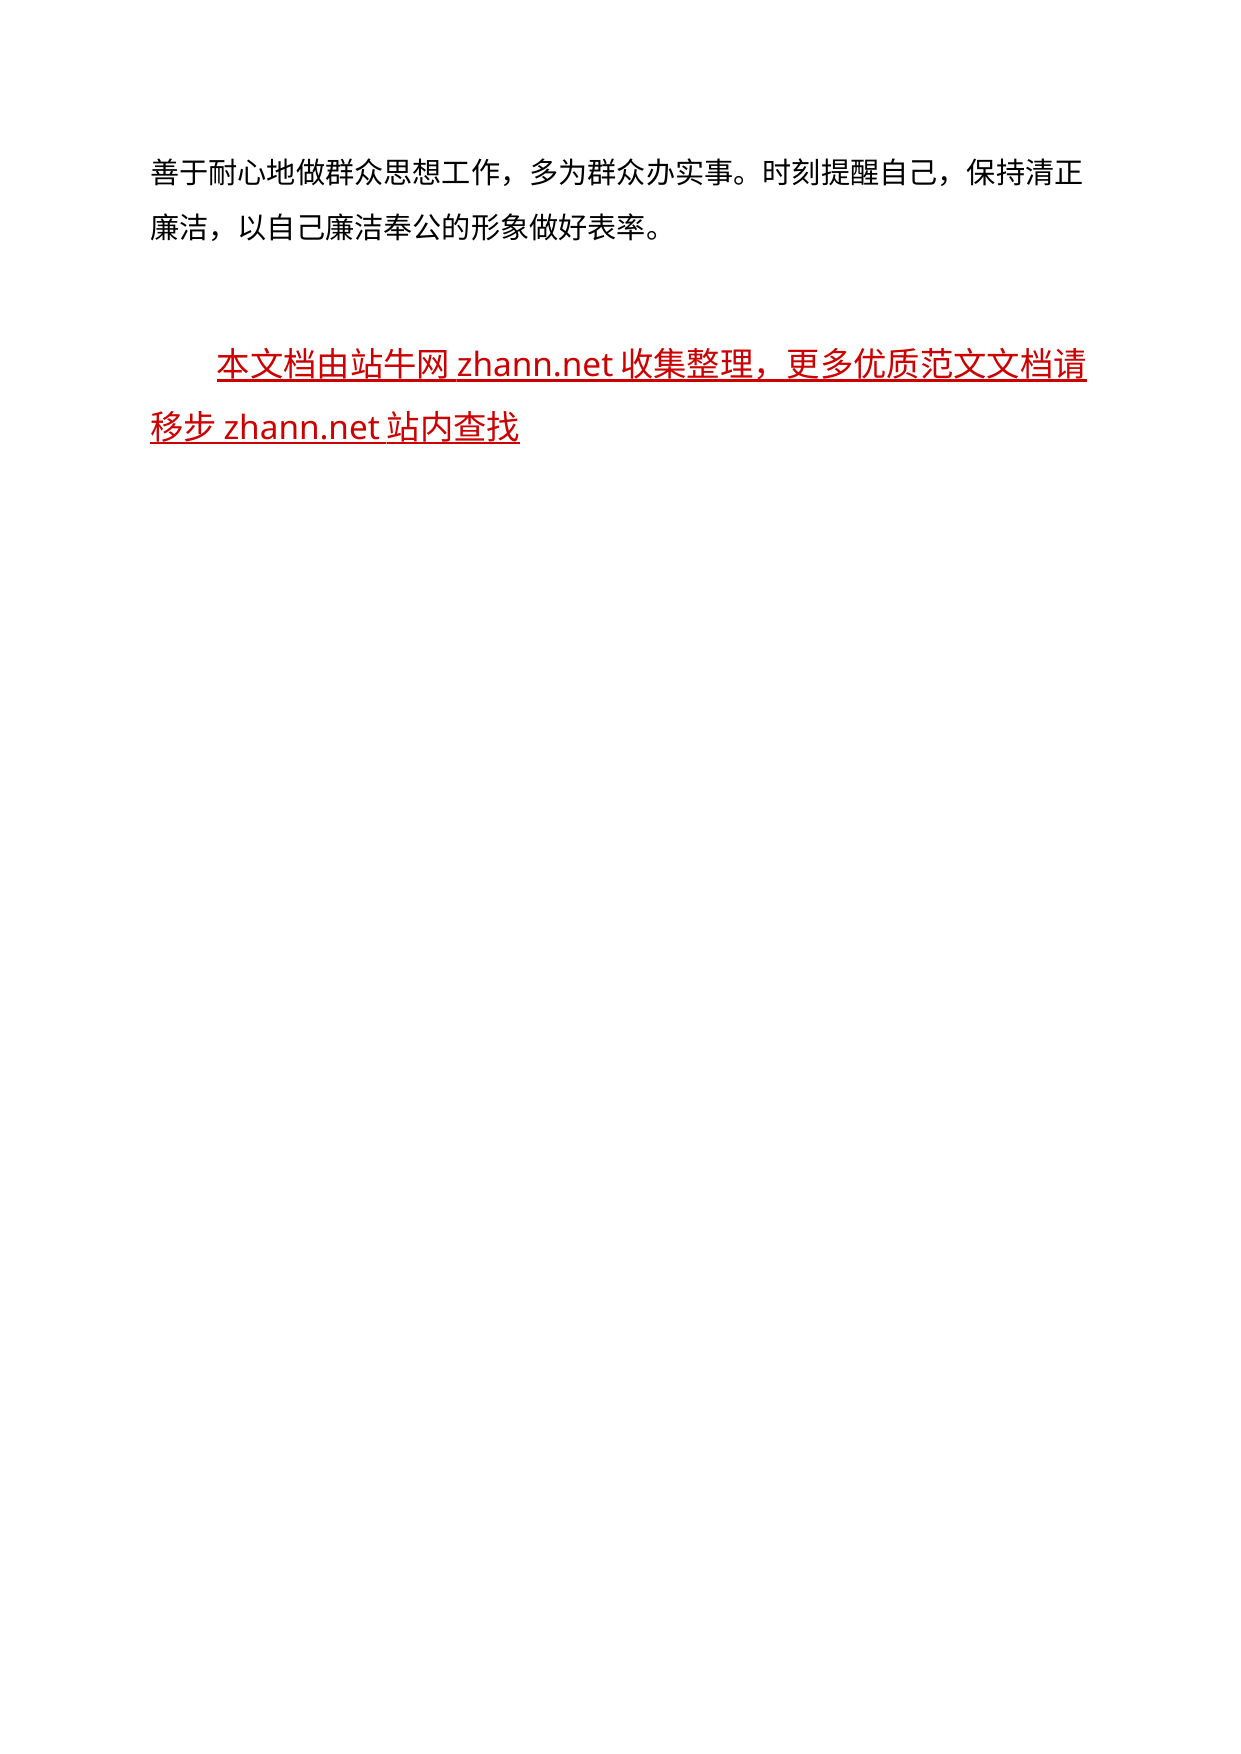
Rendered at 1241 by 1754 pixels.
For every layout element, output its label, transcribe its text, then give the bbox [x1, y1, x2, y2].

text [150, 150, 1090, 247]
text 本文档由站牛网zhann.net收集整理，更多优质范文文档请移步zhann.net站内查找 [150, 338, 1090, 449]
